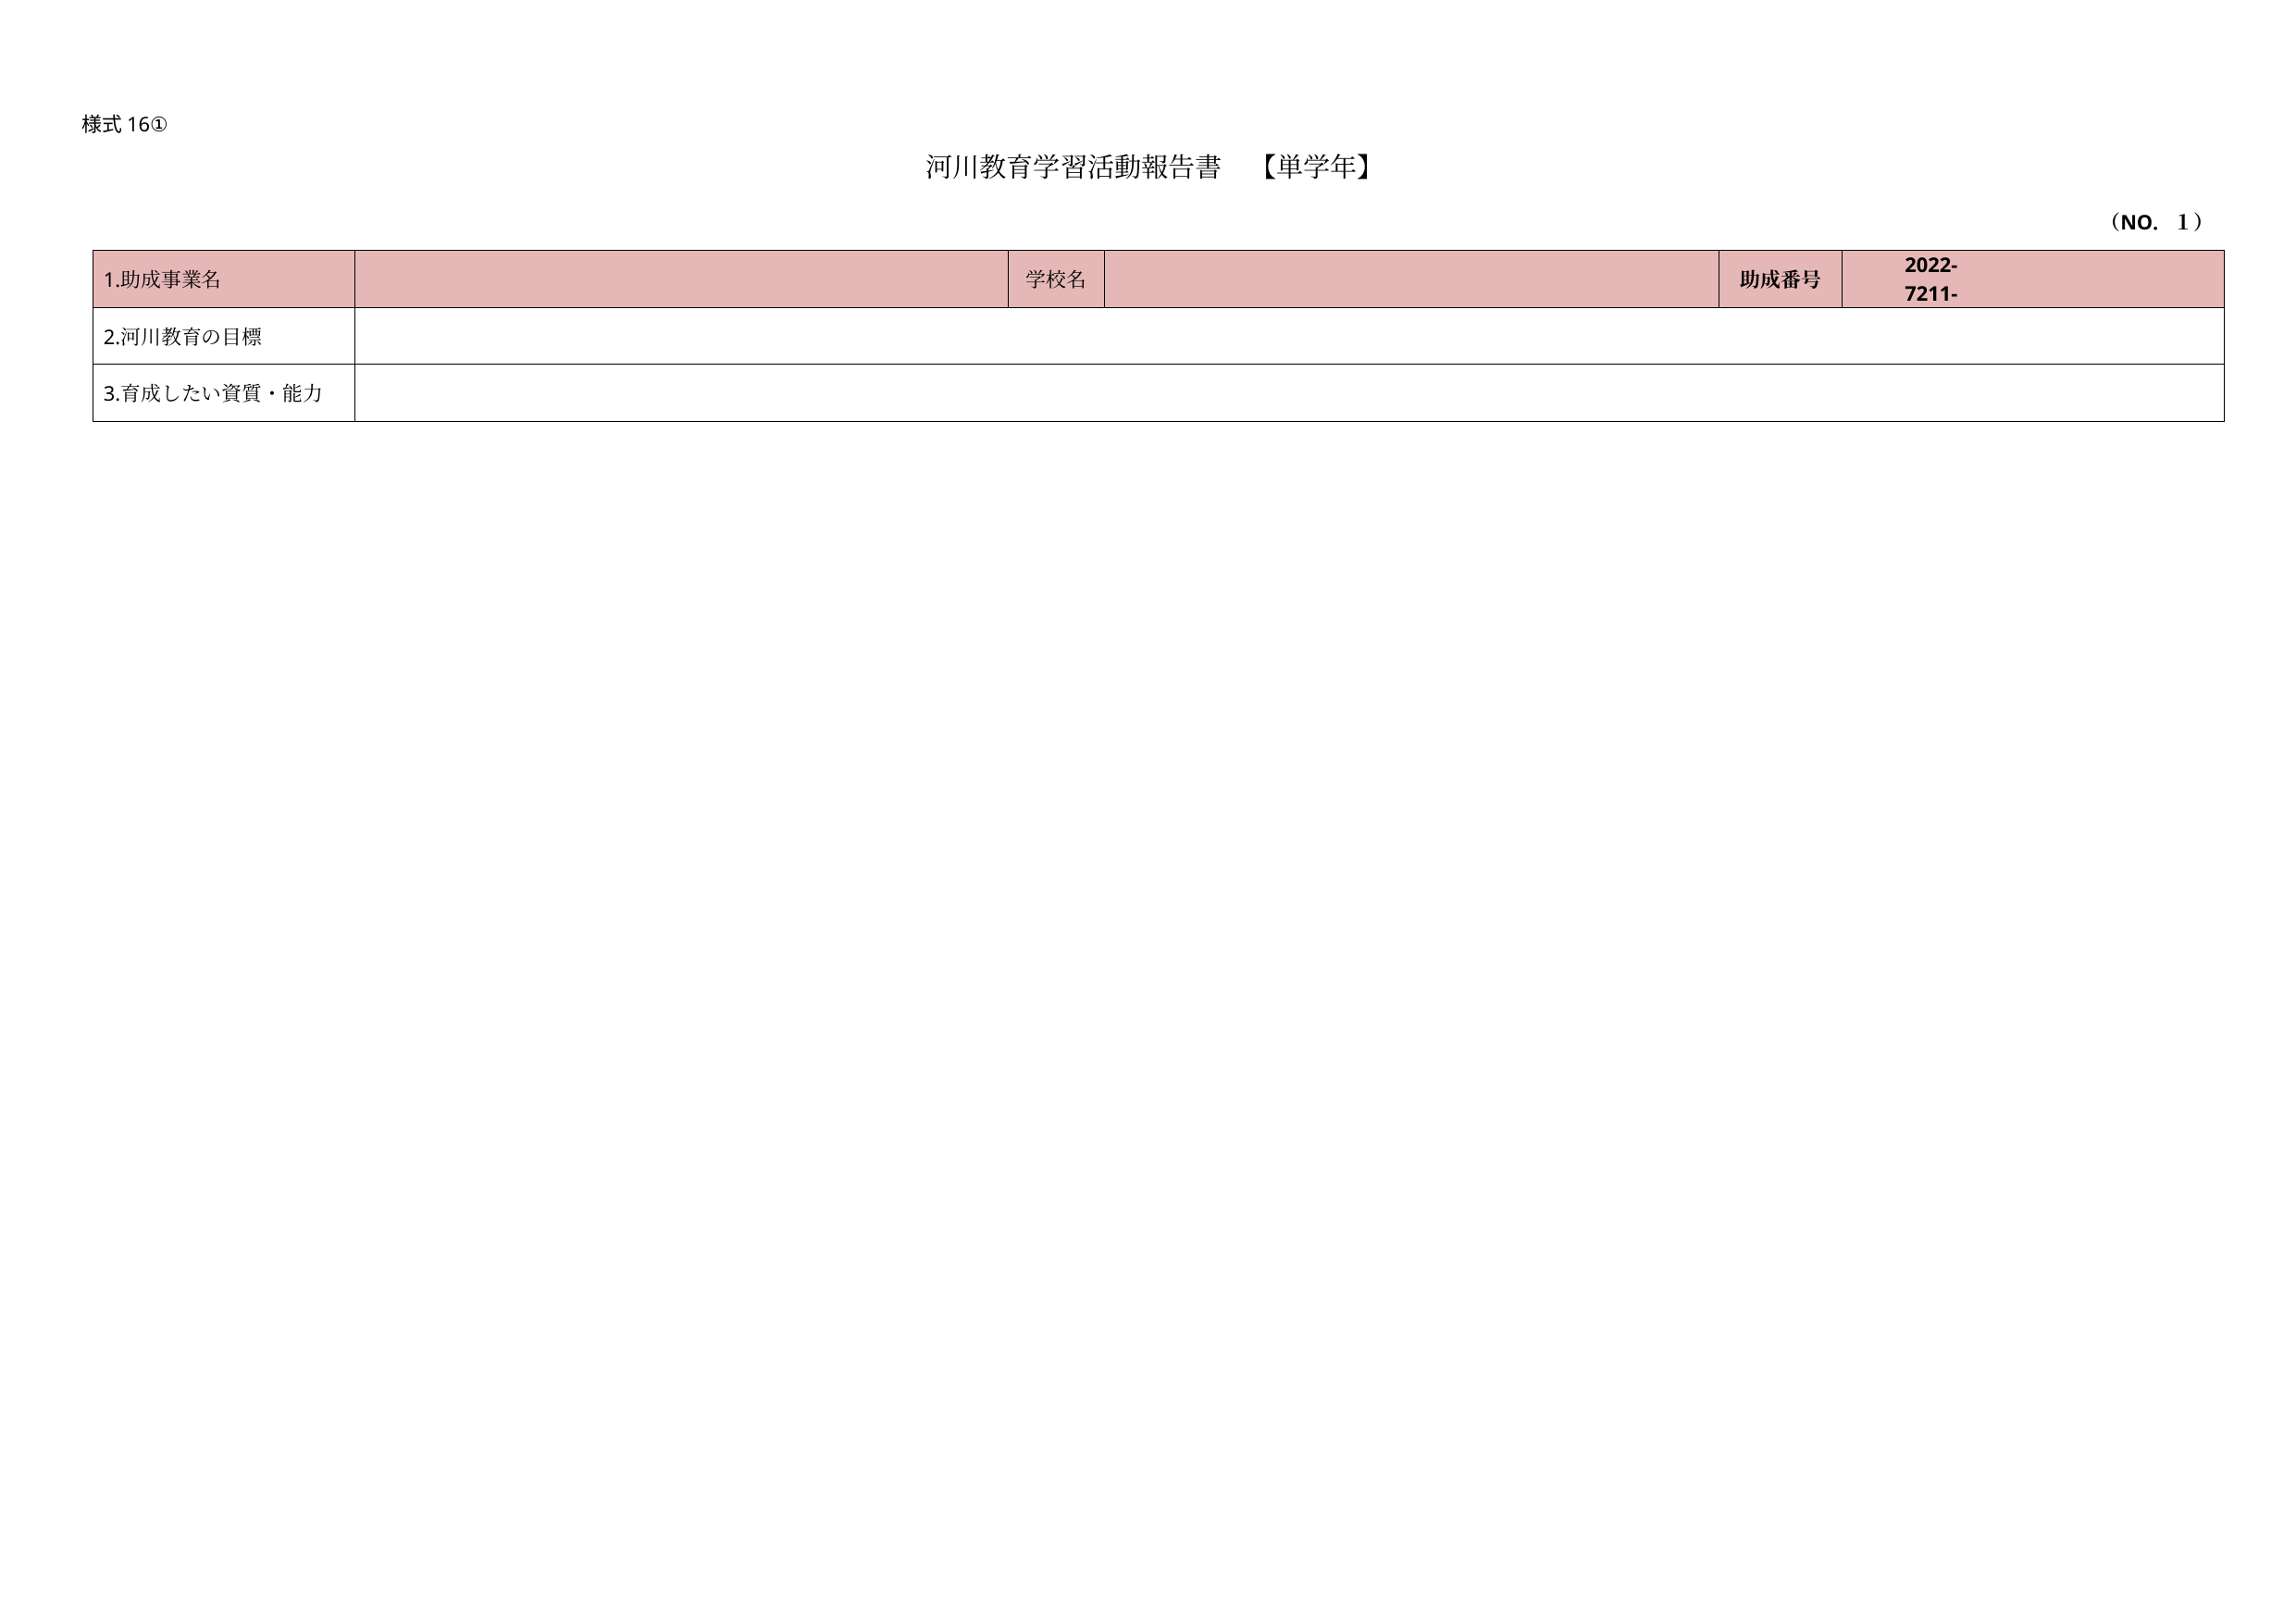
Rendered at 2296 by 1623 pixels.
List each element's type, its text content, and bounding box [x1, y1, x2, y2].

table_header 学校名 [1009, 251, 1104, 307]
text 様式16① [82, 110, 2214, 138]
text 河川教育学習活動報告書 【単学年】 [82, 138, 2214, 193]
table_header [1967, 251, 2224, 307]
table_header 助成番号 [1719, 251, 1842, 307]
table_header [1105, 251, 1719, 307]
table_header 2022-7211- [1843, 251, 1967, 307]
text （NO．１） [82, 193, 2214, 250]
table_cell [355, 308, 2224, 364]
table_header [355, 251, 1008, 307]
table_cell 3.育成したい資質・能力 [93, 365, 354, 421]
table_cell 2.河川教育の目標 [93, 308, 354, 364]
table_cell [355, 365, 2224, 421]
table_header 1.助成事業名 [93, 251, 354, 307]
